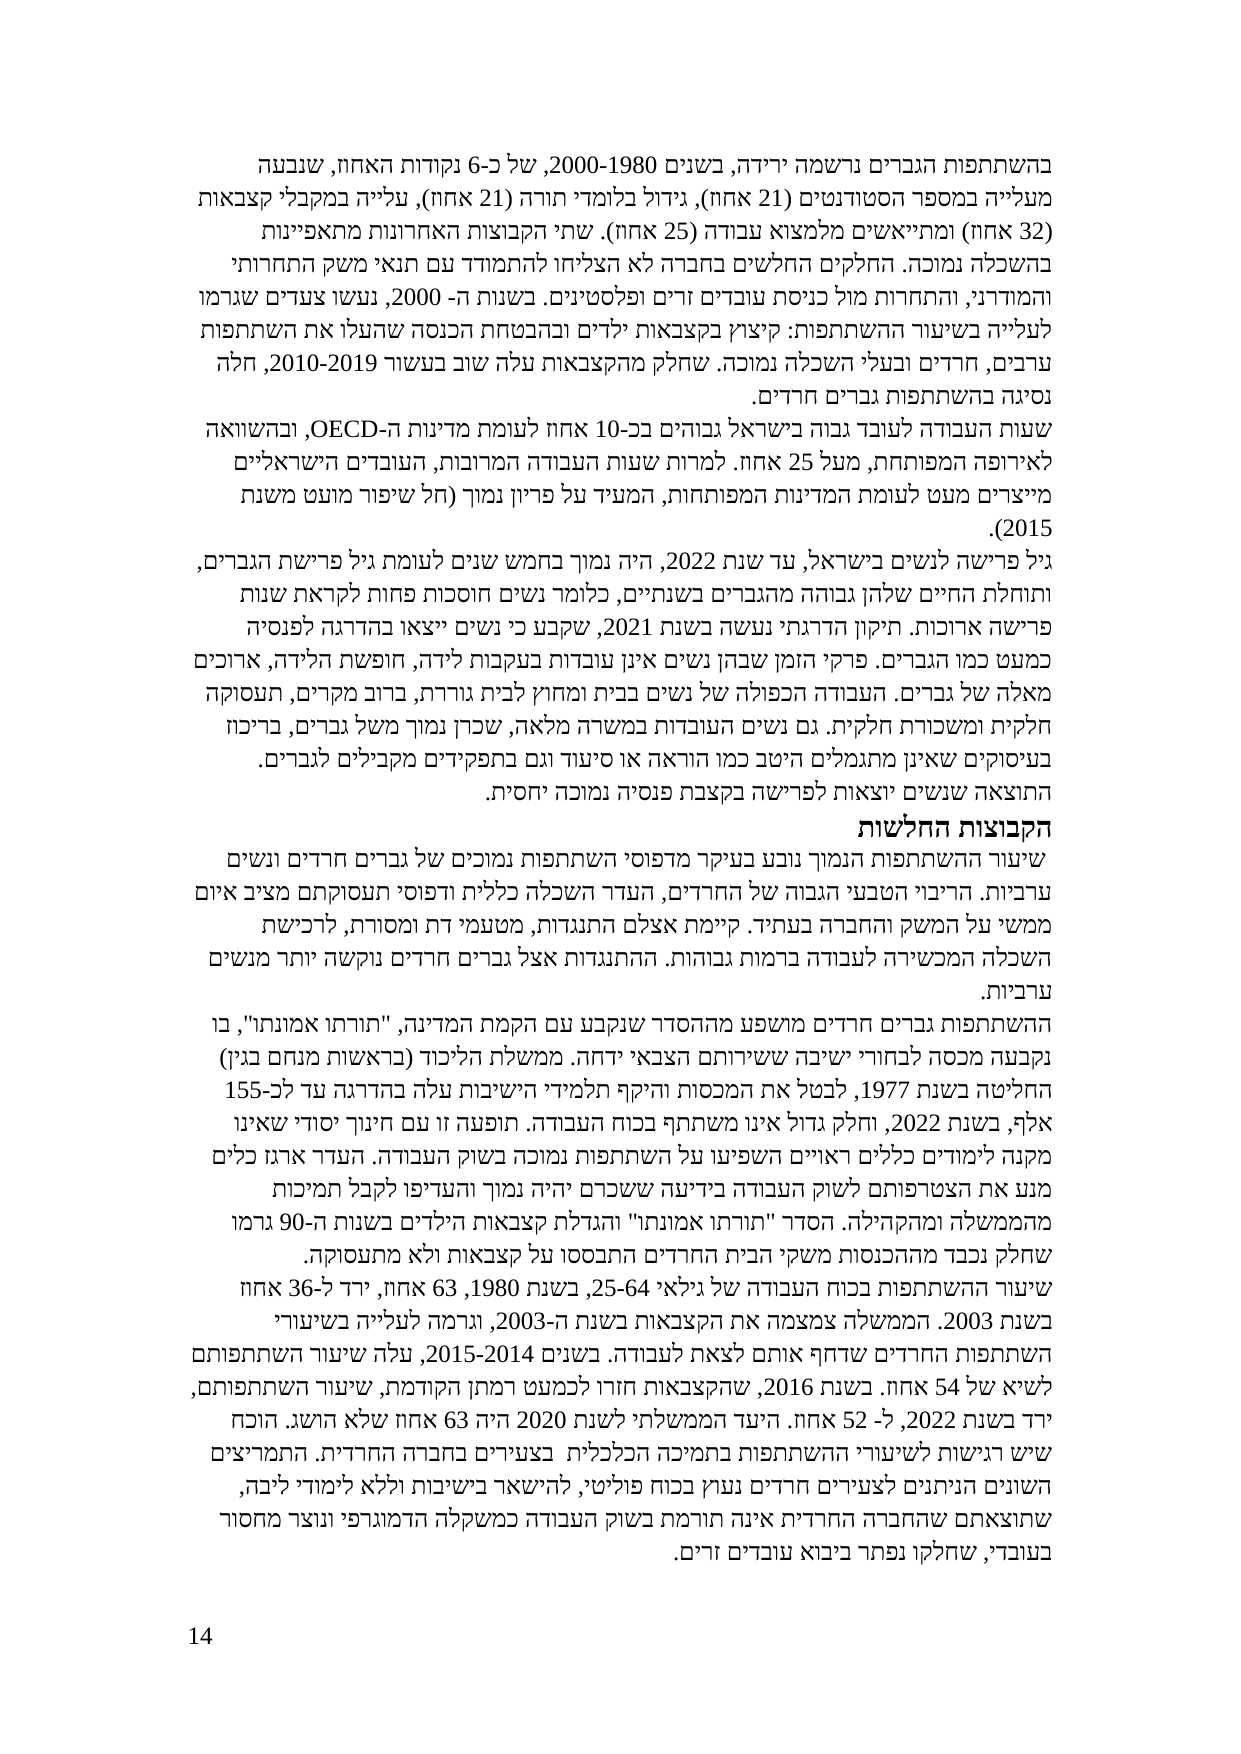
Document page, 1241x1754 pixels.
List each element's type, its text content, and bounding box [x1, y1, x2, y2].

text גיל פרישה לנשים בישראל, עד שנת 2022, היה נמוך בחמש שנים לעומת גיל פרישת הגברים, ותוחלת החיים שלהן גבוהה מהגברים בשנתיים, כלומר נשים חוסכות פחות לקראת שנות פרישה ארוכות. תיקון הדרגתי נעשה בשנת 2021, שקבע כי נשים ייצאו בהדרגה לפנסיה כמעט כמו הגברים. פרקי הזמן שבהן נשים אינן עובדות בעקבות לידה, חופשת הלידה, ארוכים מאלה של גברים. העבודה הכפולה של נשים בבית ומחוץ לבית גוררת, ברוב מקרים, תעסוקה חלקית ומשכורת חלקית. גם נשים העובדות במשרה מלאה, שכרן נמוך משל גברים, בריכוז בעיסוקים שאינן מתגמלים היטב כמו הוראה או סיעוד וגם בתפקידים מקבילים לגברים. התוצאה שנשים יוצאות לפרישה בקצבת פנסיה נמוכה יחסית. [187, 546, 1053, 806]
text ההשתתפות גברים חרדים מושפע מההסדר שנקבע עם הקמת המדינה, "תורתו אמונתו", בו נקבעה מכסה לבחורי ישיבה ששירותם הצבאי ידחה. ממשלת הליכוד (בראשות מנחם בגין) החליטה בשנת 1977, לבטל את המכסות והיקף תלמידי הישיבות עלה בהדרגה עד לכ-155 אלף, בשנת 2022, וחלק גדול אינו משתתף בכוח העבודה. תופעה זו עם חינוך יסודי שאינו מקנה לימודים כללים ראויים השפיעו על השתתפות נמוכה בשוק העבודה. העדר ארגז כלים מנע את הצטרפותם לשוק העבודה בידיעה ששכרם יהיה נמוך והעדיפו לקבל תמיכות מהממשלה ומהקהילה. הסדר "תורתו אמונתו" והגדלת קצבאות הילדים בשנות ה-90 גרמו שחלק נכבד מההכנסות משקי הבית החרדים התבססו על קצבאות ולא מתעסוקה. [187, 1009, 1053, 1269]
text שעות העבודה לעובד גבוה בישראל גבוהים בכ-10 אחוז לעומת מדינות ה-OECD, ובהשוואה לאירופה המפותחת, מעל 25 אחוז. למרות שעות העבודה המרובות, העובדים הישראליים מייצרים מעט לעומת המדינות המפותחות, המעיד על פריון נמוך (חל שיפור מועט משנת 2015). [187, 414, 1053, 542]
text שיעור ההשתתפות הנמוך נובע בעיקר מדפוסי השתתפות נמוכים של גברים חרדים ונשים ערביות. הריבוי הטבעי הגבוה של החרדים, העדר השכלה כללית ודפוסי תעסוקתם מציב איום ממשי על המשק והחברה בעתיד. קיימת אצלם התנגדות, מטעמי דת ומסורת, לרכישת השכלה המכשירה לעבודה ברמות גבוהות. ההתנגדות אצל גברים חרדים נוקשה יותר מנשים ערביות. [187, 844, 1053, 1005]
text בהשתתפות הגברים נרשמה ירידה, בשנים 2000-1980, של כ-6 נקודות האחוז, שנבעה מעלייה במספר הסטודנטים (21 אחוז), גידול בלומדי תורה (21 אחוז), עלייה במקבלי קצבאות (32 אחוז) ומתייאשים מלמצוא עבודה (25 אחוז). שתי הקבוצות האחרונות מתאפיינות בהשכלה נמוכה. החלקים החלשים בחברה לא הצליחו להתמודד עם תנאי משק התחרותי והמודרני, והתחרות מול כניסת עובדים זרים ופלסטינים. בשנות ה- 2000, נעשו צעדים שגרמו לעלייה בשיעור ההשתתפות: קיצוץ בקצבאות ילדים ובהבטחת הכנסה שהעלו את השתתפות ערבים, חרדים ובעלי השכלה נמוכה. שחלק מהקצבאות עלה שוב בעשור 2010-2019, חלה נסיגה בהשתתפות גברים חרדים. [187, 150, 1053, 410]
text הקבוצות החלשות [187, 810, 1053, 844]
text שיעור ההשתתפות בכוח העבודה של גילאי 25-64, בשנת 1980, 63 אחוז, ירד ל-36 אחוז בשנת 2003. הממשלה צמצמה את הקצבאות בשנת ה-2003, וגרמה לעלייה בשיעורי השתתפות החרדים שדחף אותם לצאת לעבודה. בשנים 2015-2014, עלה שיעור השתתפותם לשיא של 54 אחוז. בשנת 2016, שהקצבאות חזרו לכמעט רמתן הקודמת, שיעור השתתפותם, ירד בשנת 2022, ל- 52 אחוז. היעד הממשלתי לשנת 2020 היה 63 אחוז שלא הושג. הוכח שיש רגישות לשיעורי ההשתתפות בתמיכה הכלכלית בצעירים בחברה החרדית. התמריצים השונים הניתנים לצעירים חרדים נעוץ בכוח פוליטי, להישאר בישיבות וללא לימודי ליבה, שתוצאתם שהחברה החרדית אינה תורמת בשוק העבודה כמשקלה הדמוגרפי ונוצר מחסור בעובדי, שחלקו נפתר ביבוא עובדים זרים. [187, 1273, 1053, 1566]
